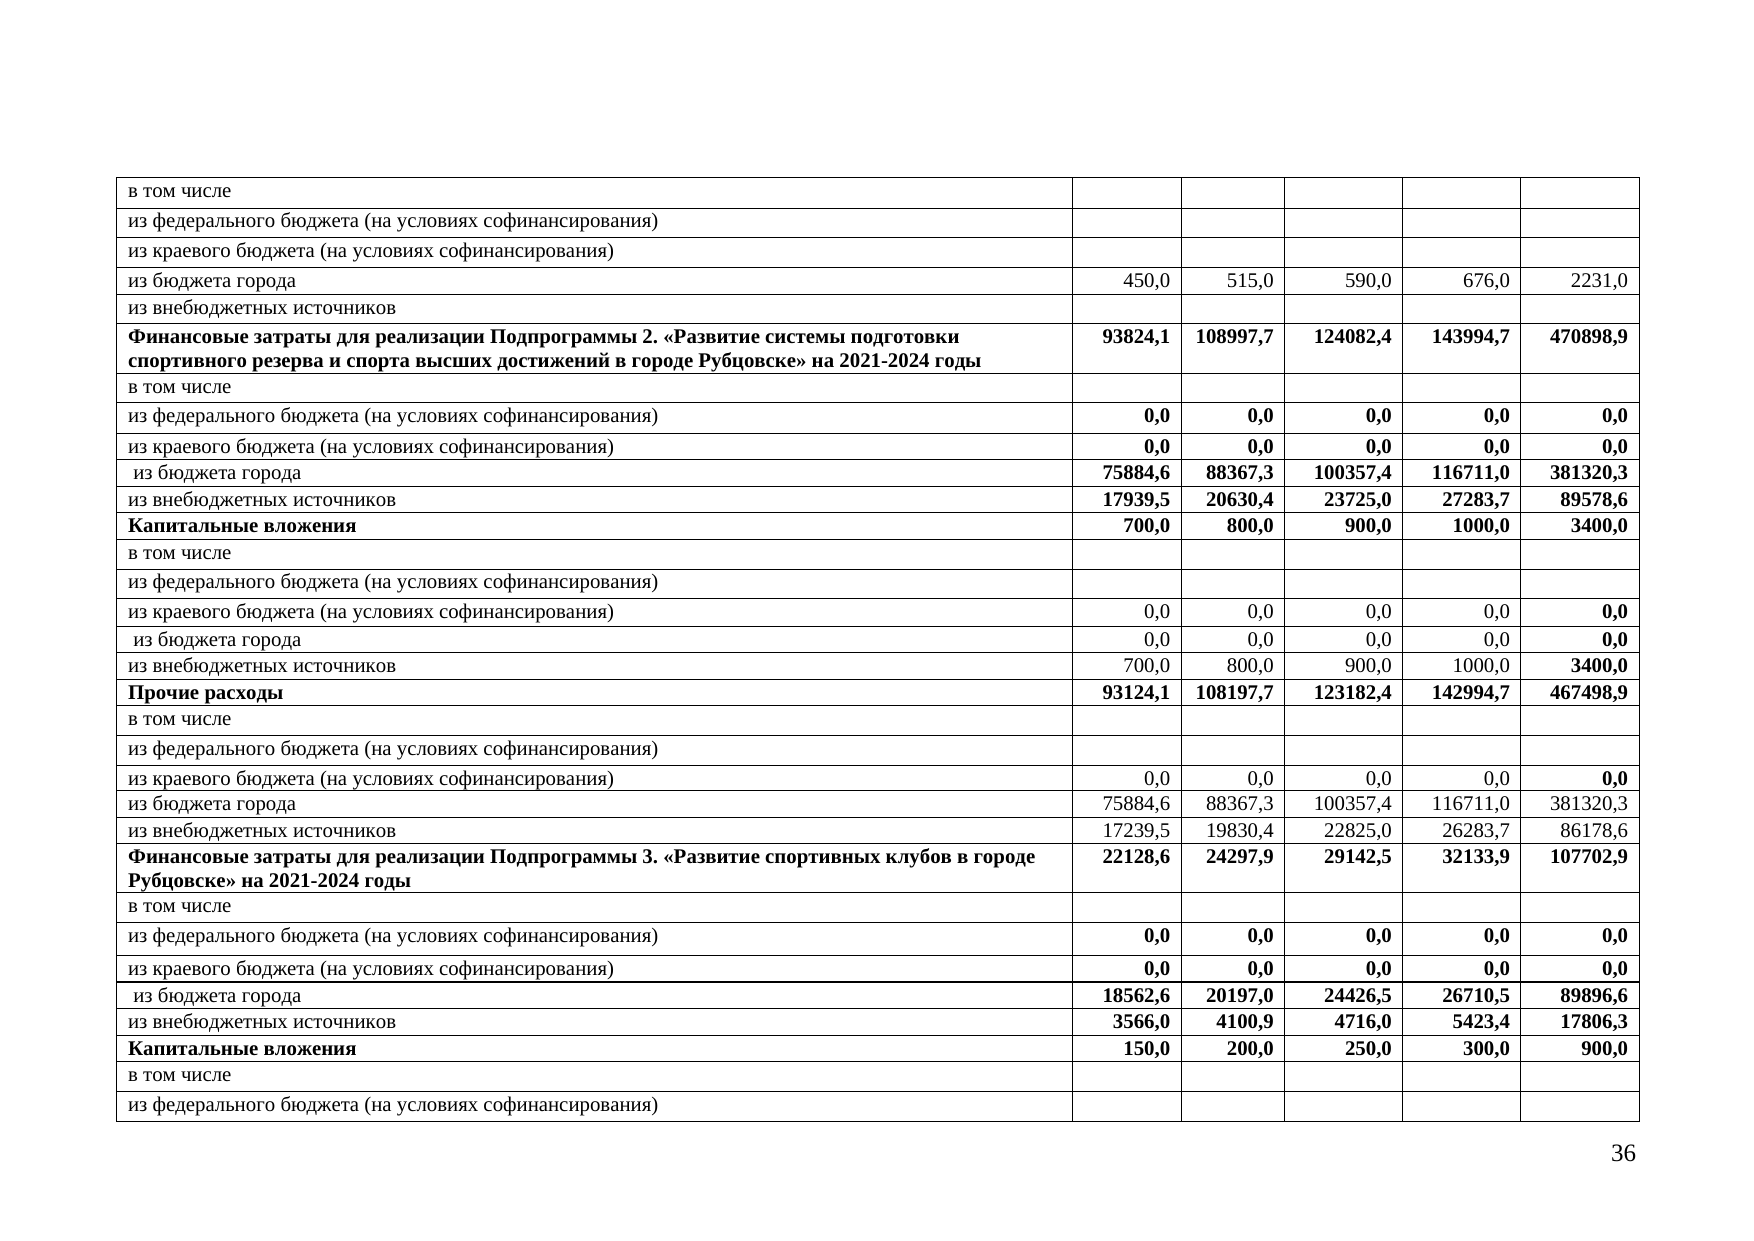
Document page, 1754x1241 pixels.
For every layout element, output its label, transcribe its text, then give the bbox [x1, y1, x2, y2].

table_cell Финансовые затраты для реализации Подпрограммы 2. «Развитие системы подготовки спортивного резерва и спорта высших достижений в городе Рубцовске» на 2021-2024 годы [117, 324, 1072, 372]
table_cell 143994,7 [1403, 324, 1520, 372]
table_cell из внебюджетных источников [117, 653, 1072, 679]
table_cell в том числе [117, 706, 1072, 735]
table_cell 0,0 [1521, 403, 1639, 433]
table_cell 590,0 [1285, 268, 1402, 293]
table_cell 4716,0 [1285, 1009, 1402, 1034]
table_cell [1073, 706, 1181, 735]
table_cell [1073, 893, 1181, 922]
table_cell 23725,0 [1285, 487, 1402, 512]
table_cell [1285, 893, 1402, 922]
table_cell [1073, 540, 1181, 568]
table_cell [1285, 178, 1402, 207]
table_cell из краевого бюджета (на условиях софинансирования) [117, 956, 1072, 981]
table_cell 0,0 [1285, 627, 1402, 652]
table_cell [117, 209, 1072, 237]
table_cell [1521, 374, 1639, 402]
table_cell 1000,0 [1403, 653, 1520, 679]
table_cell [1403, 1062, 1520, 1091]
table_cell 93824,1 [1073, 324, 1181, 372]
table_cell 0,0 [1073, 627, 1181, 652]
table_cell из федерального бюджета (на условиях софинансирования) [117, 1092, 1072, 1121]
table_cell [1285, 540, 1402, 568]
table_cell [1285, 238, 1402, 267]
table_cell 200,0 [1182, 1036, 1284, 1061]
table_cell 0,0 [1073, 923, 1181, 954]
table_cell Капитальные вложения [117, 1036, 1072, 1061]
table_cell из федерального бюджета (на условиях софинансирования) [117, 923, 1072, 954]
table_cell Финансовые затраты для реализации Подпрограммы 3. «Развитие спортивных клубов в городе Рубцовске» на 2021-2024 годы [117, 844, 1072, 892]
table_cell [1182, 706, 1284, 735]
table_cell [1521, 893, 1639, 922]
table_cell [1403, 374, 1520, 402]
table_cell [1403, 736, 1520, 765]
table_cell из федерального бюджета (на условиях софинансирования) [117, 736, 1072, 765]
table_cell [1403, 1092, 1520, 1121]
table_cell [1182, 374, 1284, 402]
table_cell 75884,6 [1073, 791, 1181, 817]
table_cell 17806,3 [1521, 1009, 1639, 1034]
table_cell 0,0 [1403, 403, 1520, 433]
table_cell в том числе [117, 540, 1072, 568]
table_cell 22825,0 [1285, 818, 1402, 843]
table_cell 0,0 [1182, 434, 1284, 459]
table_cell 19830,4 [1182, 818, 1284, 843]
table_cell [1521, 540, 1639, 568]
table_cell 0,0 [1285, 434, 1402, 459]
table_cell [1521, 1062, 1639, 1091]
table_cell 0,0 [1182, 956, 1284, 981]
table_cell 75884,6 [1073, 460, 1181, 486]
table_cell [1521, 209, 1639, 237]
table_cell 900,0 [1285, 513, 1402, 539]
table_cell из бюджета города [117, 983, 1072, 1008]
table_cell из внебюджетных источников [117, 487, 1072, 512]
table_cell Капитальные вложения [117, 513, 1072, 539]
table_cell [1073, 1092, 1181, 1121]
table_cell 3566,0 [1073, 1009, 1181, 1034]
table_cell 0,0 [1521, 956, 1639, 981]
table_cell [1521, 570, 1639, 598]
table_cell 0,0 [1285, 956, 1402, 981]
table_cell 0,0 [1285, 766, 1402, 790]
table_cell [1182, 238, 1284, 267]
table_cell в том числе [117, 178, 1072, 207]
table_cell [1285, 1062, 1402, 1091]
table_cell 29142,5 [1285, 844, 1402, 892]
table_cell 150,0 [1073, 1036, 1181, 1061]
table_cell 0,0 [1182, 599, 1284, 626]
table_cell [1285, 295, 1402, 323]
table_cell 18562,6 [1073, 983, 1181, 1008]
table_cell [1182, 1092, 1284, 1121]
table_cell 89896,6 [1521, 983, 1639, 1008]
table_cell 0,0 [1182, 923, 1284, 954]
table_cell 450,0 [1073, 268, 1181, 293]
table_cell 0,0 [1403, 434, 1520, 459]
table_cell 467498,9 [1521, 680, 1639, 705]
table_cell 24426,5 [1285, 983, 1402, 1008]
table_cell 300,0 [1403, 1036, 1520, 1061]
table_cell 93124,1 [1073, 680, 1181, 705]
table_cell 0,0 [1182, 627, 1284, 652]
table_cell 108997,7 [1182, 324, 1284, 372]
table_cell [1521, 178, 1639, 207]
table_cell [1073, 570, 1181, 598]
table_cell Прочие расходы [117, 680, 1072, 705]
table_cell 123182,4 [1285, 680, 1402, 705]
table_cell 0,0 [1403, 766, 1520, 790]
table_cell 108197,7 [1182, 680, 1284, 705]
table_cell 2231,0 [1521, 268, 1639, 293]
table_cell 515,0 [1182, 268, 1284, 293]
table_cell [1182, 178, 1284, 207]
table_cell 4100,9 [1182, 1009, 1284, 1034]
table_cell 0,0 [1073, 956, 1181, 981]
table_cell 89578,6 [1521, 487, 1639, 512]
table_cell 124082,4 [1285, 324, 1402, 372]
table_cell 1000,0 [1403, 513, 1520, 539]
table_cell [1182, 1062, 1284, 1091]
table_cell из краевого бюджета (на условиях софинансирования) [117, 599, 1072, 626]
table_cell из внебюджетных источников [117, 818, 1072, 843]
table_cell 0,0 [1073, 403, 1181, 433]
table_cell 24297,9 [1182, 844, 1284, 892]
table_cell 0,0 [1073, 766, 1181, 790]
table_cell 0,0 [1521, 599, 1639, 626]
table_cell [1073, 736, 1181, 765]
table_cell 17939,5 [1073, 487, 1181, 512]
table_cell [1521, 736, 1639, 765]
table_cell из бюджета города [117, 791, 1072, 817]
table_cell 900,0 [1521, 1036, 1639, 1061]
table_cell 32133,9 [1403, 844, 1520, 892]
table_cell 0,0 [1285, 403, 1402, 433]
table_cell 88367,3 [1182, 460, 1284, 486]
table_cell [1073, 1062, 1181, 1091]
table_cell [1403, 295, 1520, 323]
table_cell [1073, 209, 1181, 237]
table_cell [1403, 706, 1520, 735]
table_cell из федерального бюджета (на условиях софинансирования) [117, 570, 1072, 598]
table_cell 100357,4 [1285, 460, 1402, 486]
table_cell 3400,0 [1521, 653, 1639, 679]
table_cell [1285, 570, 1402, 598]
table_cell 20197,0 [1182, 983, 1284, 1008]
table_cell 27283,7 [1403, 487, 1520, 512]
table_cell [1403, 238, 1520, 267]
table_cell в том числе [117, 374, 1072, 402]
table_cell 676,0 [1403, 268, 1520, 293]
table_cell 0,0 [1403, 956, 1520, 981]
table_cell [1182, 295, 1284, 323]
table_cell 116711,0 [1403, 460, 1520, 486]
table_cell [1182, 540, 1284, 568]
table_cell из бюджета города [117, 460, 1072, 486]
table_cell [1285, 374, 1402, 402]
table_cell [1403, 893, 1520, 922]
table_cell [1073, 238, 1181, 267]
table_cell 0,0 [1403, 599, 1520, 626]
table_cell [1073, 374, 1181, 402]
table_cell [1182, 893, 1284, 922]
table_cell [1521, 1092, 1639, 1121]
table_cell 381320,3 [1521, 460, 1639, 486]
table_cell [1285, 209, 1402, 237]
table_cell 0,0 [1521, 627, 1639, 652]
table_cell 20630,4 [1182, 487, 1284, 512]
table_cell 5423,4 [1403, 1009, 1520, 1034]
table_cell 0,0 [1285, 923, 1402, 954]
table_cell 116711,0 [1403, 791, 1520, 817]
table_cell из краевого бюджета (на условиях софинансирования) [117, 766, 1072, 790]
table_cell 470898,9 [1521, 324, 1639, 372]
table_cell [1285, 1092, 1402, 1121]
table_cell [1182, 570, 1284, 598]
table_cell 0,0 [1285, 599, 1402, 626]
table_cell 700,0 [1073, 513, 1181, 539]
table_cell 22128,6 [1073, 844, 1181, 892]
table_cell 0,0 [1403, 627, 1520, 652]
table_cell 3400,0 [1521, 513, 1639, 539]
table_cell 142994,7 [1403, 680, 1520, 705]
table_cell [1403, 178, 1520, 207]
table_cell 100357,4 [1285, 791, 1402, 817]
table_cell 88367,3 [1182, 791, 1284, 817]
table_cell 800,0 [1182, 513, 1284, 539]
table_cell 800,0 [1182, 653, 1284, 679]
table_cell 26710,5 [1403, 983, 1520, 1008]
table_cell 0,0 [1073, 599, 1181, 626]
table_cell 0,0 [1521, 766, 1639, 790]
table_cell 250,0 [1285, 1036, 1402, 1061]
table_cell 17239,5 [1073, 818, 1181, 843]
table_cell [1521, 238, 1639, 267]
table_cell из бюджета города [117, 627, 1072, 652]
table_cell в том числе [117, 893, 1072, 922]
table_cell [1403, 570, 1520, 598]
table_cell в том числе [117, 1062, 1072, 1091]
table_cell [1521, 706, 1639, 735]
table_cell 0,0 [1521, 434, 1639, 459]
table_cell 0,0 [1073, 434, 1181, 459]
table_cell [1073, 295, 1181, 323]
table_cell 0,0 [1521, 923, 1639, 954]
table_cell 26283,7 [1403, 818, 1520, 843]
table_cell 86178,6 [1521, 818, 1639, 843]
table_cell 900,0 [1285, 653, 1402, 679]
table_cell 107702,9 [1521, 844, 1639, 892]
table_cell [1403, 540, 1520, 568]
table_cell 700,0 [1073, 653, 1181, 679]
table_cell из бюджета города [117, 268, 1072, 293]
table_cell из внебюджетных источников [117, 1009, 1072, 1034]
table_cell [1403, 209, 1520, 237]
table_cell 0,0 [1403, 923, 1520, 954]
table_cell [1182, 736, 1284, 765]
table_cell из внебюджетных источников [117, 295, 1072, 323]
table_cell из федерального бюджета (на условиях софинансирования) [117, 403, 1072, 433]
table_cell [117, 238, 1072, 267]
table_cell [1521, 295, 1639, 323]
table_cell [1285, 736, 1402, 765]
table_cell [1073, 178, 1181, 207]
table_cell 381320,3 [1521, 791, 1639, 817]
table_cell 0,0 [1182, 766, 1284, 790]
table_cell [1182, 209, 1284, 237]
table_cell 0,0 [1182, 403, 1284, 433]
table_cell [1285, 706, 1402, 735]
table_cell из краевого бюджета (на условиях софинансирования) [117, 434, 1072, 459]
